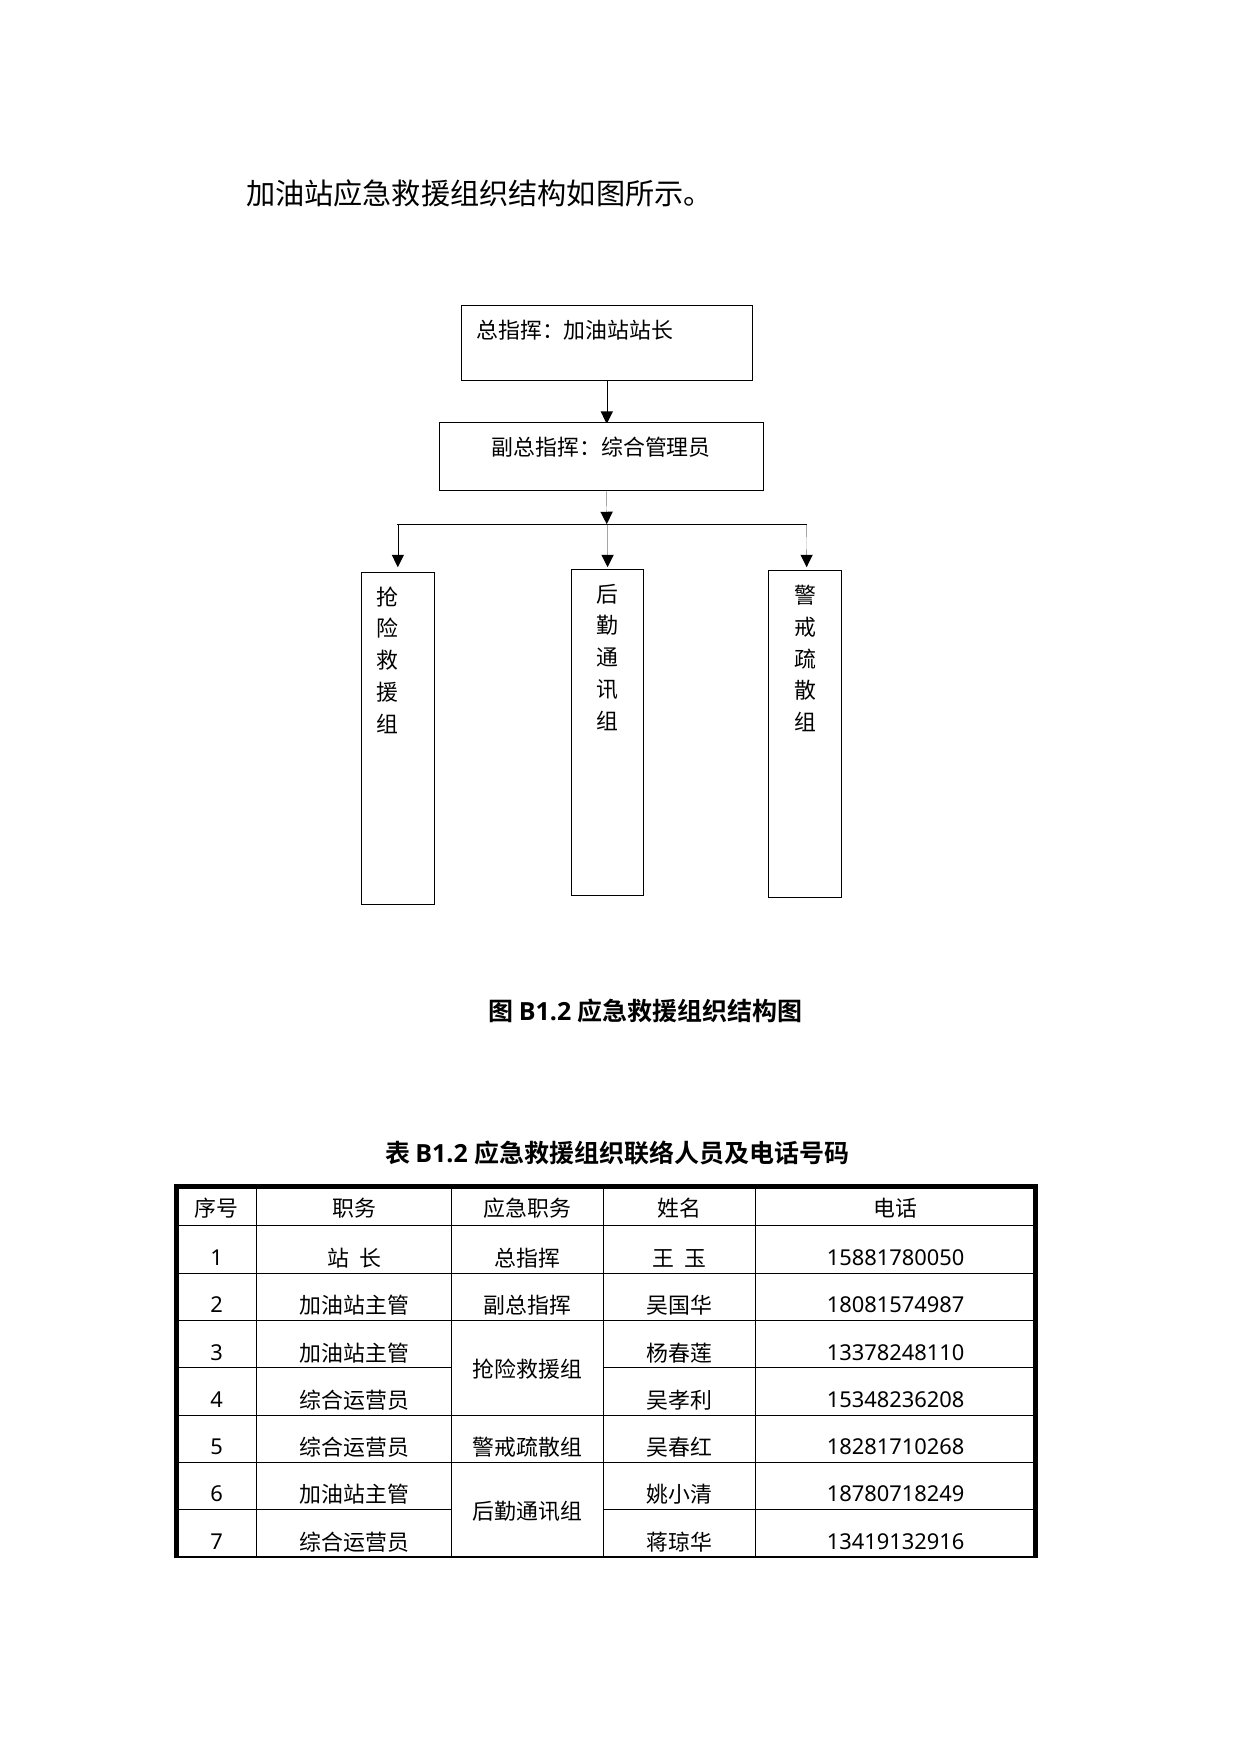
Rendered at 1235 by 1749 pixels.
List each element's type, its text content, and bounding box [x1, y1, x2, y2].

table_cell 4 [179, 1368, 256, 1414]
table_cell 2 [179, 1274, 256, 1320]
table_cell 警戒疏散组 [452, 1416, 603, 1462]
table_cell 综合运营员 [257, 1368, 451, 1414]
table_cell 1 [179, 1226, 256, 1273]
table_cell 13419132916 [756, 1510, 1033, 1556]
table_cell 副总指挥 [452, 1274, 603, 1320]
table_cell 站 长 [257, 1226, 451, 1273]
table_cell 15348236208 [756, 1368, 1033, 1414]
table_cell 加油站主管 [257, 1321, 451, 1367]
table_cell 18780718249 [756, 1463, 1033, 1509]
table_cell 综合运营员 [257, 1416, 451, 1462]
text 表B1.2 应急救援组织联络人员及电话号码 [187, 1119, 1047, 1184]
table_cell 6 [179, 1463, 256, 1509]
table_cell 18081574987 [756, 1274, 1033, 1320]
text 图B1.2 应急救援组织结构图 [187, 977, 1047, 1042]
table_cell 抢险救援组 [452, 1321, 603, 1414]
table_cell 吴国华 [604, 1274, 755, 1320]
text 加油站应急救援组织结构如图所示。 [187, 159, 1047, 224]
table_cell 15881780050 [756, 1226, 1033, 1273]
table_cell 13378248110 [756, 1321, 1033, 1367]
table_cell 总指挥 [452, 1226, 603, 1273]
table_header 姓名 [604, 1189, 755, 1225]
table_header 应急职务 [452, 1189, 603, 1225]
table_cell 18281710268 [756, 1416, 1033, 1462]
table_cell 加油站主管 [257, 1463, 451, 1509]
table_cell 3 [179, 1321, 256, 1367]
table_cell 杨春莲 [604, 1321, 755, 1367]
table_header 电话 [756, 1189, 1033, 1225]
table_cell 蒋琼华 [604, 1510, 755, 1556]
table_header 职务 [257, 1189, 451, 1225]
table_cell 吴春红 [604, 1416, 755, 1462]
table_cell 吴孝利 [604, 1368, 755, 1414]
table_cell 王 玉 [604, 1226, 755, 1273]
table_header 序号 [179, 1189, 256, 1225]
table_cell 加油站主管 [257, 1274, 451, 1320]
table_cell 综合运营员 [257, 1510, 451, 1556]
table_cell 5 [179, 1416, 256, 1462]
table_cell 后勤通讯组 [452, 1463, 603, 1556]
table_cell 7 [179, 1510, 256, 1556]
table_cell 姚小清 [604, 1463, 755, 1509]
